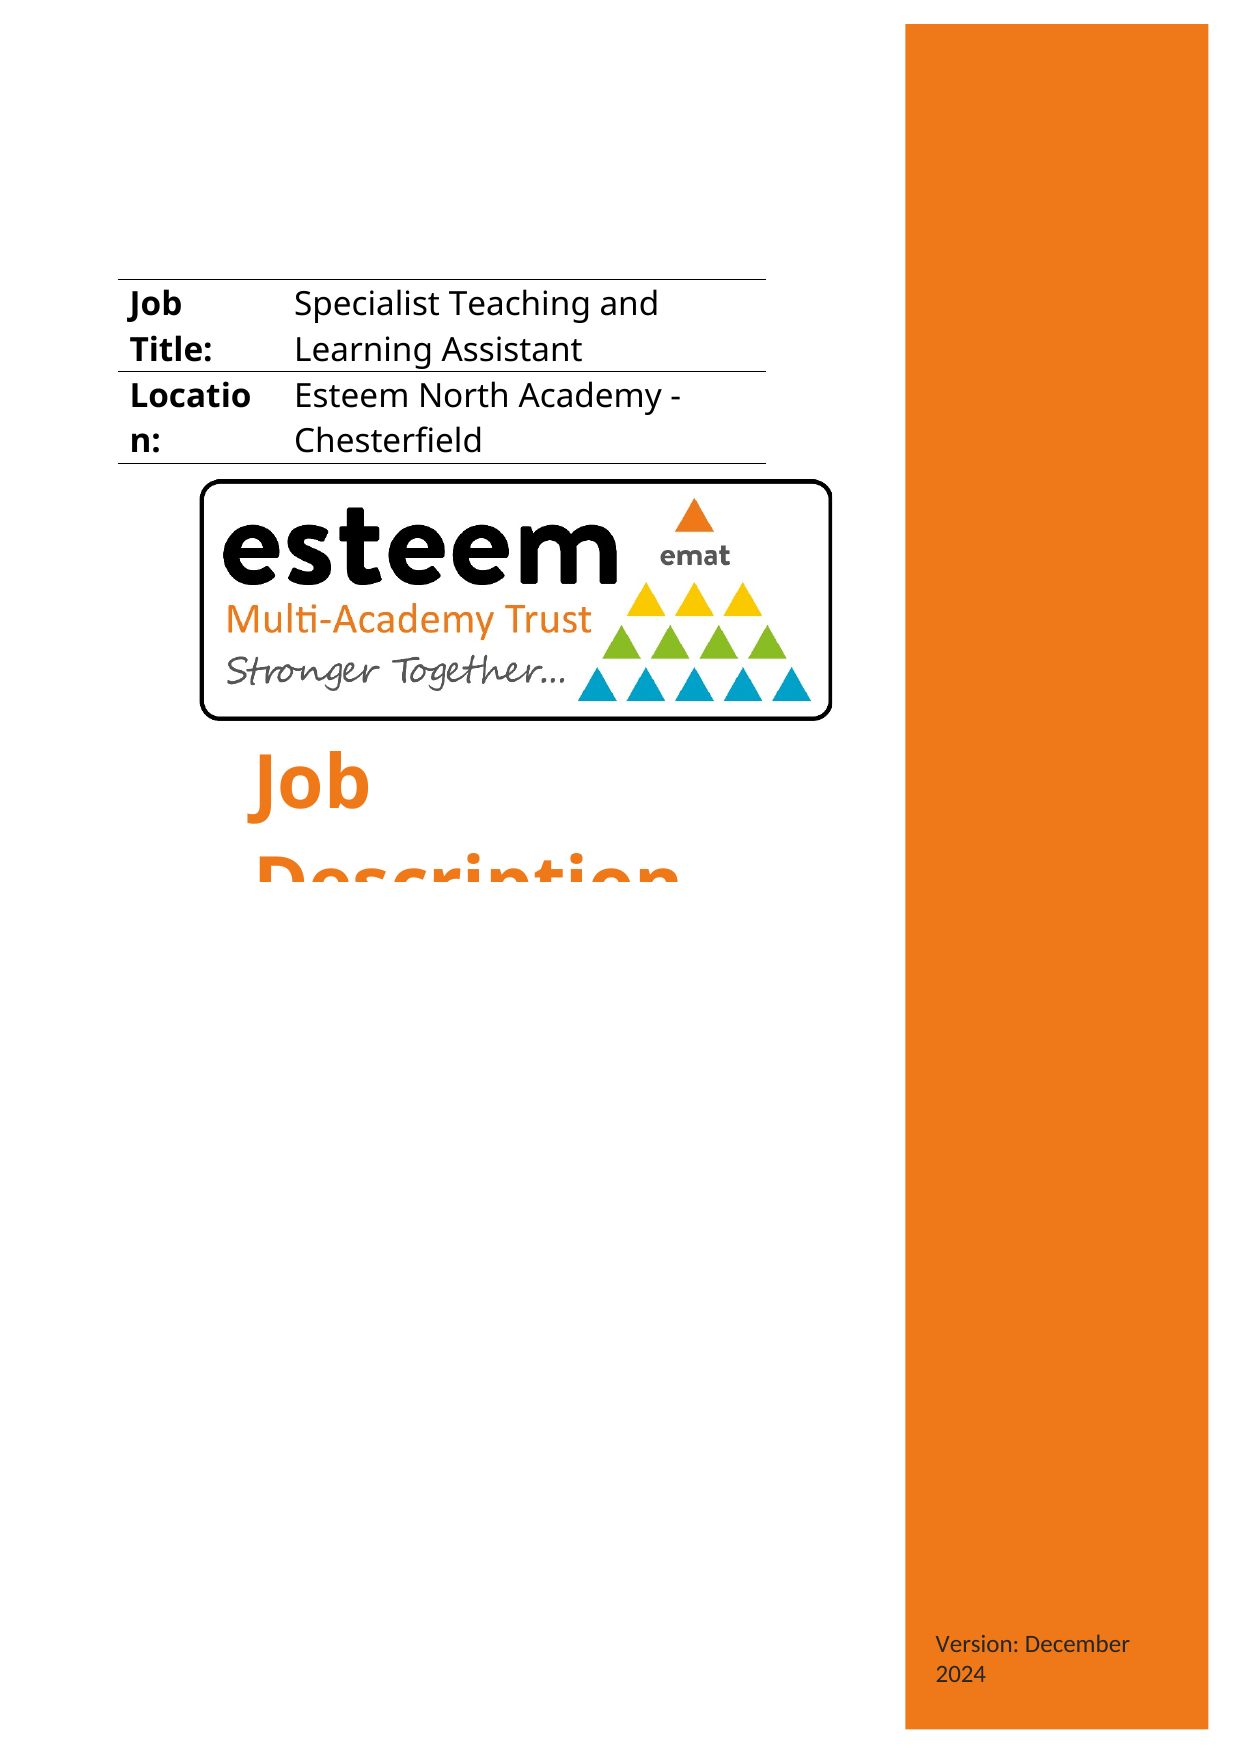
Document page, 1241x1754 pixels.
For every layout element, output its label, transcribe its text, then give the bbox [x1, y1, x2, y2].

table_cell Location: [118, 372, 283, 463]
table_header Specialist Teaching and Learning Assistant [283, 280, 766, 371]
table_cell Esteem North Academy - Chesterfield [283, 372, 766, 463]
table_header Job Title: [118, 280, 283, 371]
picture [199, 479, 833, 721]
